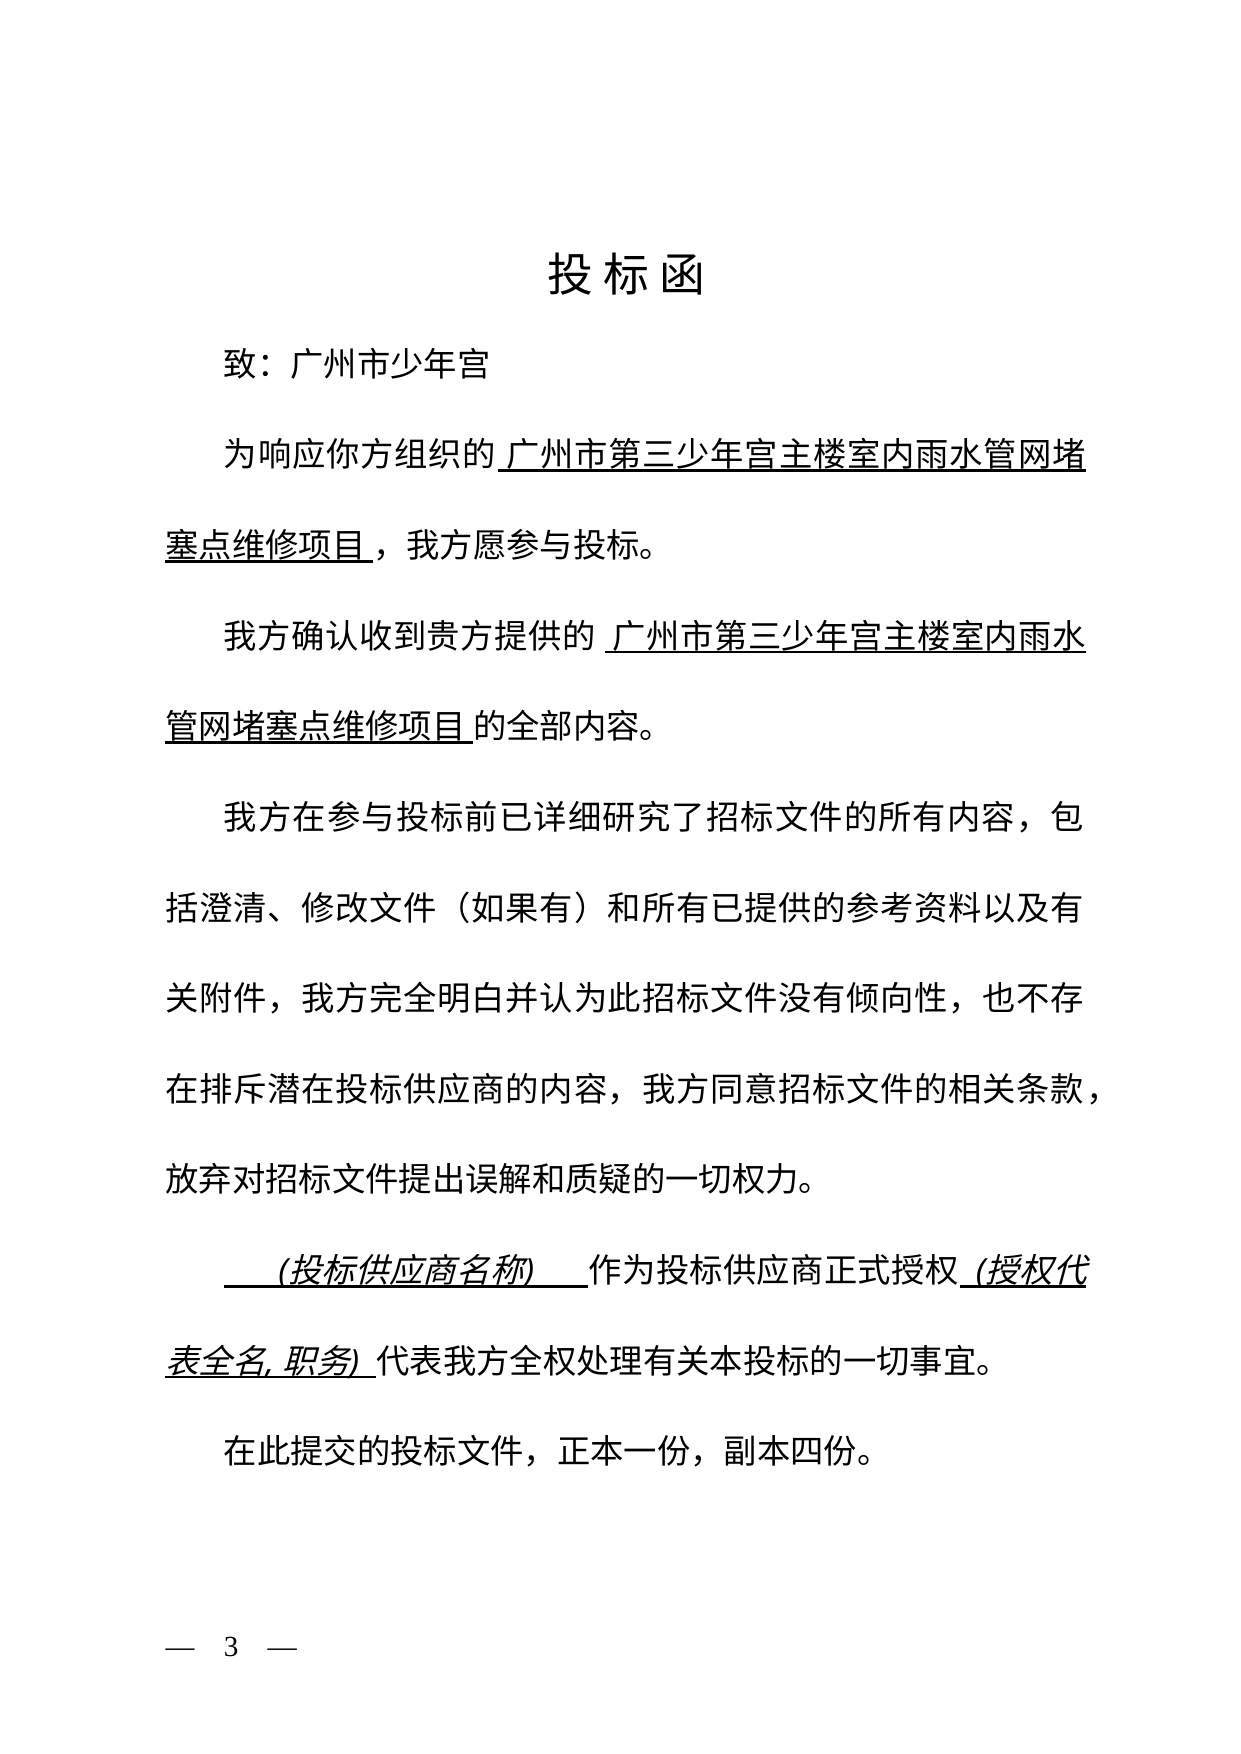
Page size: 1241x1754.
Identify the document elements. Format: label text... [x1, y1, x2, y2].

text 为响应你方组织的 广州市第三少年宫主楼室内雨水管网堵塞点维修项目 ，我方愿参与投标。 [165, 407, 1087, 588]
text (投标供应商名称) 作为投标供应商正式授权 (授权代表全名, 职务) 代表我方全权处理有关本投标的一切事宜。 [165, 1223, 1087, 1404]
text 我方确认收到贵方提供的 广州市第三少年宫主楼室内雨水管网堵塞点维修项目 的全部内容。 [165, 588, 1087, 769]
text 我方在参与投标前已详细研究了招标文件的所有内容，包括澄清、修改文件（如果有）和所有已提供的参考资料以及有关附件，我方完全明白并认为此招标文件没有倾向性，也不存在排斥潜在投标供应商的内容，我方同意招标文件的相关条款，放弃对招标文件提出误解和质疑的一切权力。 [165, 769, 1087, 1223]
text 在此提交的投标文件，正本一份，副本四份。 [165, 1404, 1087, 1494]
text 致：广州市少年宫 [165, 316, 1087, 407]
text 投 标 函 [165, 226, 1087, 316]
